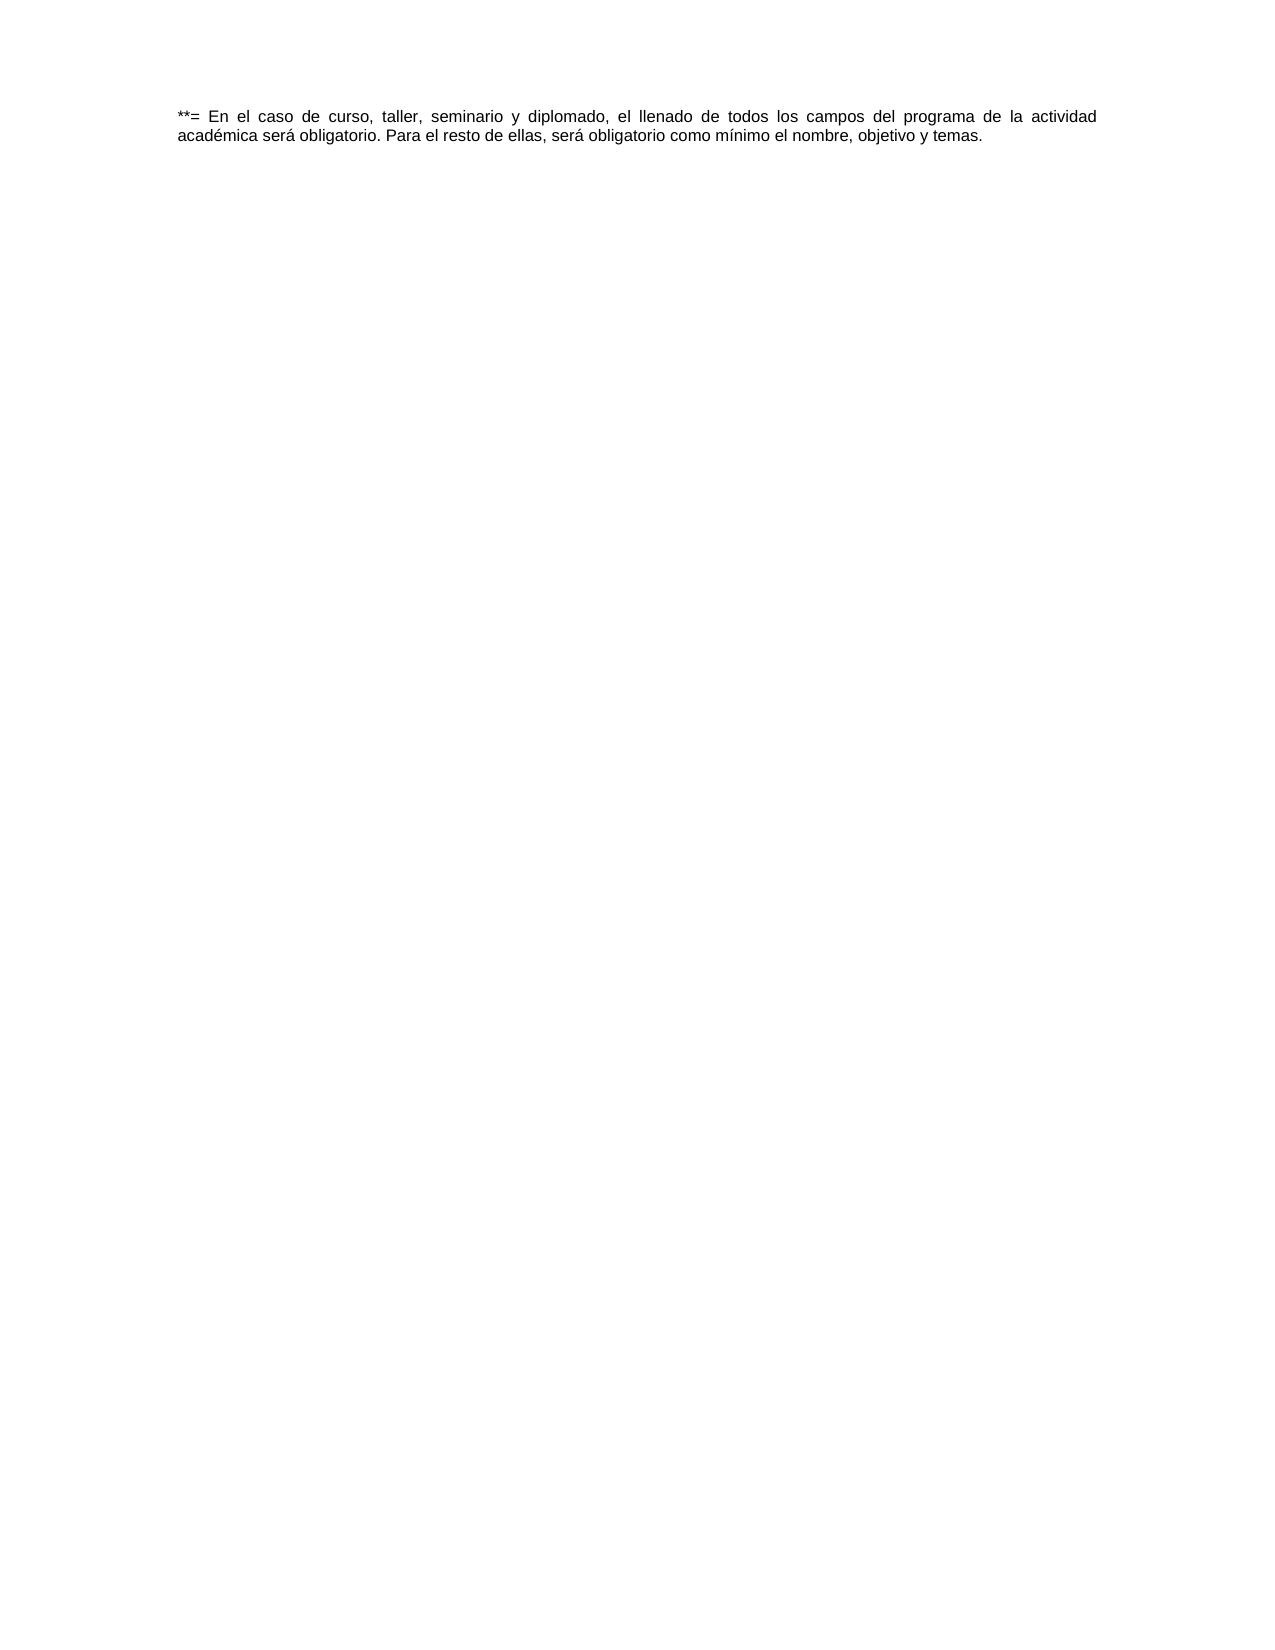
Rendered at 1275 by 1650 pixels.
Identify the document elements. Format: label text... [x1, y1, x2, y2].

text **= En el caso de curso, taller, seminario y diplomado, el llenado de todos los campos del programa de la actividad académica será obligatorio. Para el resto de ellas, será obligatorio como mínimo el nombre, objetivo y temas. [177, 106, 1098, 145]
